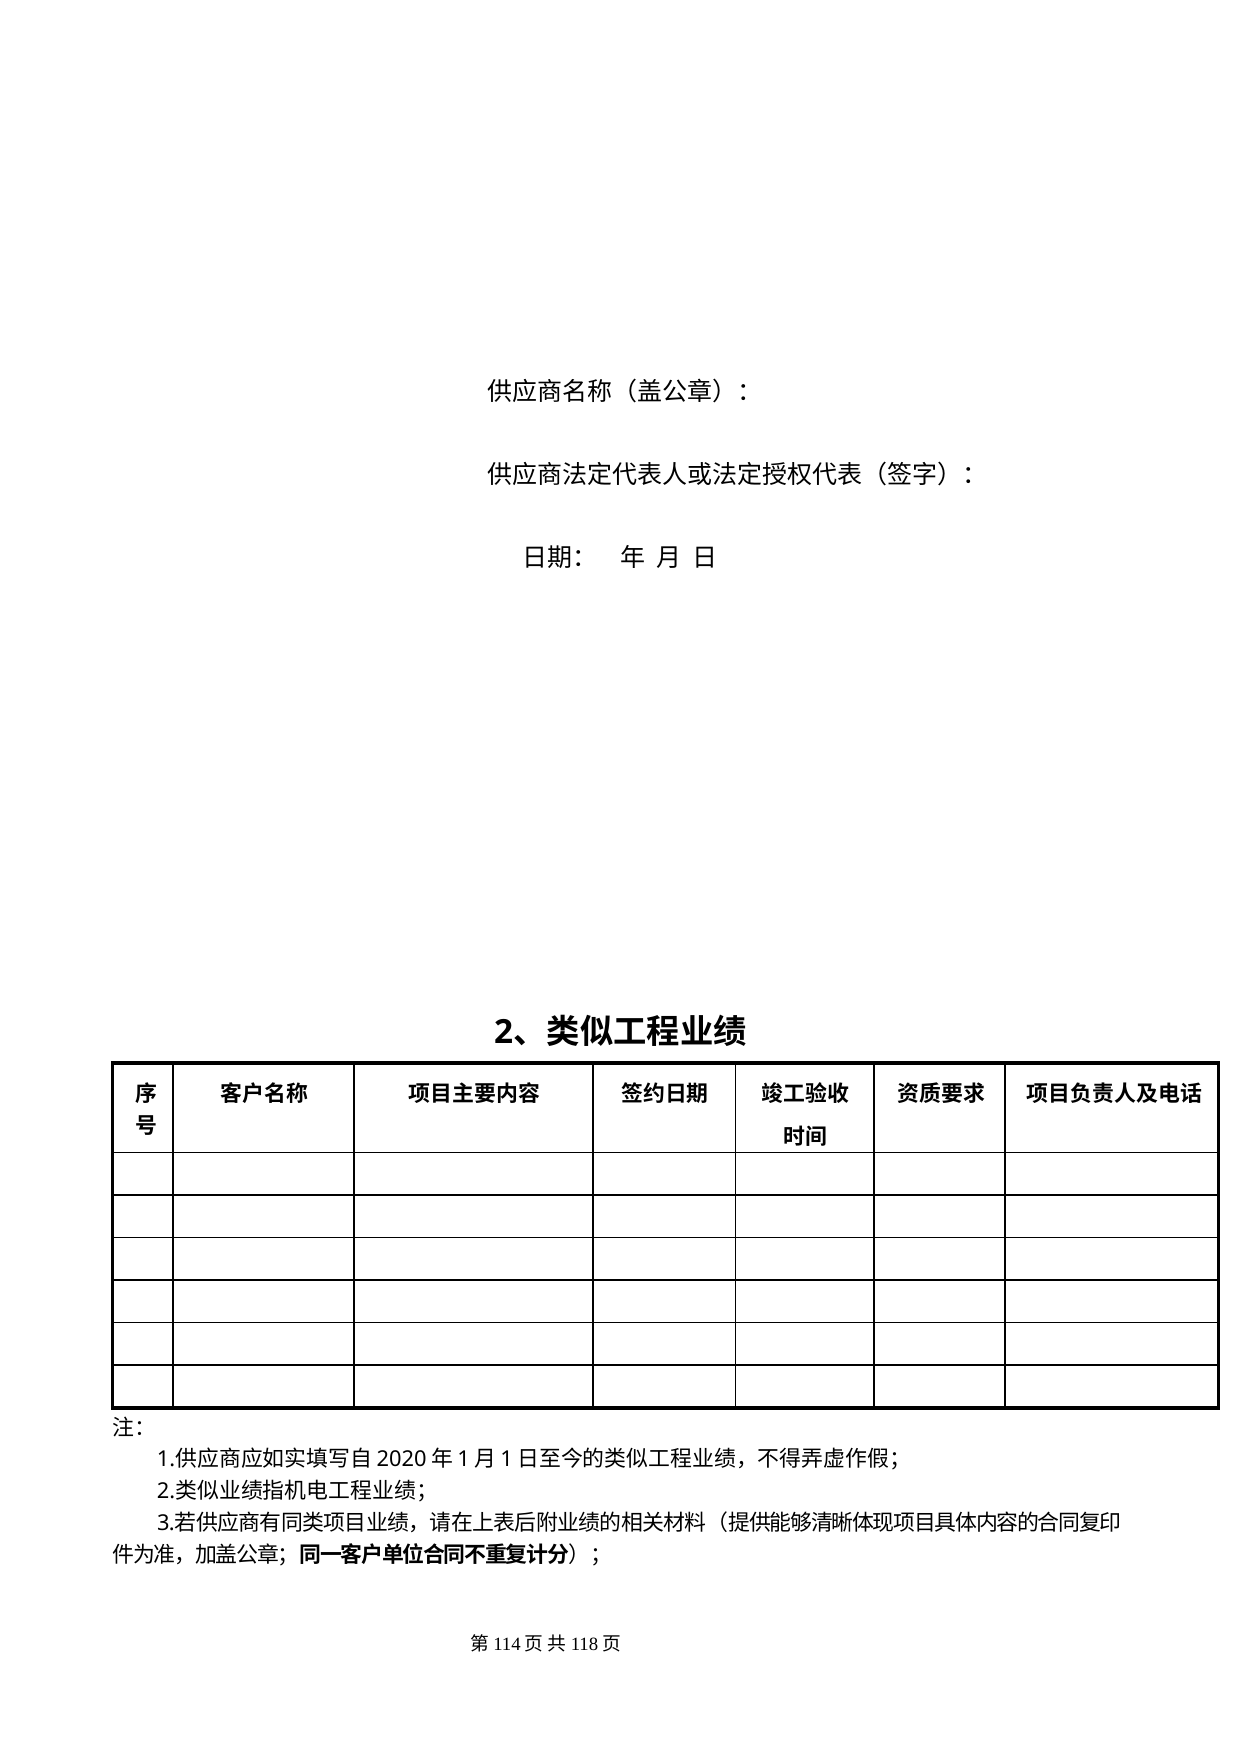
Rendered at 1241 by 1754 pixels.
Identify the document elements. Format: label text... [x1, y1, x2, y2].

list 3.若供应商有同类项目业绩，请在上表后附业绩的相关材料（提供能够清晰体现项目具体内容的合同复印件为准，加盖公章；同一客户单位合同不重复计分）； [112, 1505, 1128, 1569]
table_cell [1006, 1323, 1217, 1364]
table_cell [355, 1238, 592, 1279]
table_cell [355, 1281, 592, 1321]
table_cell [114, 1238, 172, 1279]
table_header 资质要求 [875, 1065, 1004, 1151]
table_header 项目主要内容 [355, 1065, 592, 1151]
table_cell [1006, 1281, 1217, 1321]
table_cell [1006, 1238, 1217, 1279]
table_cell [1006, 1196, 1217, 1236]
table_cell [174, 1238, 353, 1279]
table_cell [594, 1153, 735, 1194]
table_cell [355, 1153, 592, 1194]
text 供应商名称（盖公章）： [112, 357, 1128, 422]
table_cell [875, 1366, 1004, 1406]
table_cell [114, 1323, 172, 1364]
table_cell [1006, 1153, 1217, 1194]
table_cell [114, 1196, 172, 1236]
table_cell [355, 1196, 592, 1236]
table_cell [174, 1153, 353, 1194]
text 2、类似工程业绩 [112, 996, 1128, 1061]
table_cell [355, 1323, 592, 1364]
table_header 竣工验收 时间 [736, 1065, 873, 1151]
table_cell [594, 1366, 735, 1406]
table_cell [875, 1323, 1004, 1364]
table_cell [114, 1153, 172, 1194]
table_cell [114, 1281, 172, 1321]
table_cell [594, 1281, 735, 1321]
table_cell [875, 1281, 1004, 1321]
table_cell [594, 1238, 735, 1279]
table_cell [736, 1366, 873, 1406]
text 2.类似业绩指机电工程业绩； [112, 1473, 1128, 1505]
table_cell [736, 1196, 873, 1236]
text 1.供应商应如实填写自2020年1月1日至今的类似工程业绩，不得弄虚作假； [112, 1441, 1128, 1473]
table_cell [736, 1323, 873, 1364]
text 供应商法定代表人或法定授权代表（签字）： [112, 440, 1128, 505]
table_cell [174, 1281, 353, 1321]
table_cell [174, 1323, 353, 1364]
table_cell [736, 1238, 873, 1279]
table_cell [355, 1366, 592, 1406]
table_header 序号 [114, 1065, 172, 1151]
table_cell [1006, 1366, 1217, 1406]
table_cell [174, 1196, 353, 1236]
table_cell [594, 1196, 735, 1236]
table_cell [736, 1153, 873, 1194]
table_cell [736, 1281, 873, 1321]
table_cell [875, 1153, 1004, 1194]
text 注： [112, 1410, 1128, 1441]
table_cell [594, 1323, 735, 1364]
table_cell [174, 1366, 353, 1406]
table_header 签约日期 [594, 1065, 735, 1151]
table_header 项目负责人及电话 [1006, 1065, 1217, 1151]
table_cell [875, 1238, 1004, 1279]
table_header 客户名称 [174, 1065, 353, 1151]
table_cell [114, 1366, 172, 1406]
text 日期： 年 月 日 [112, 523, 1128, 588]
table_cell [875, 1196, 1004, 1236]
